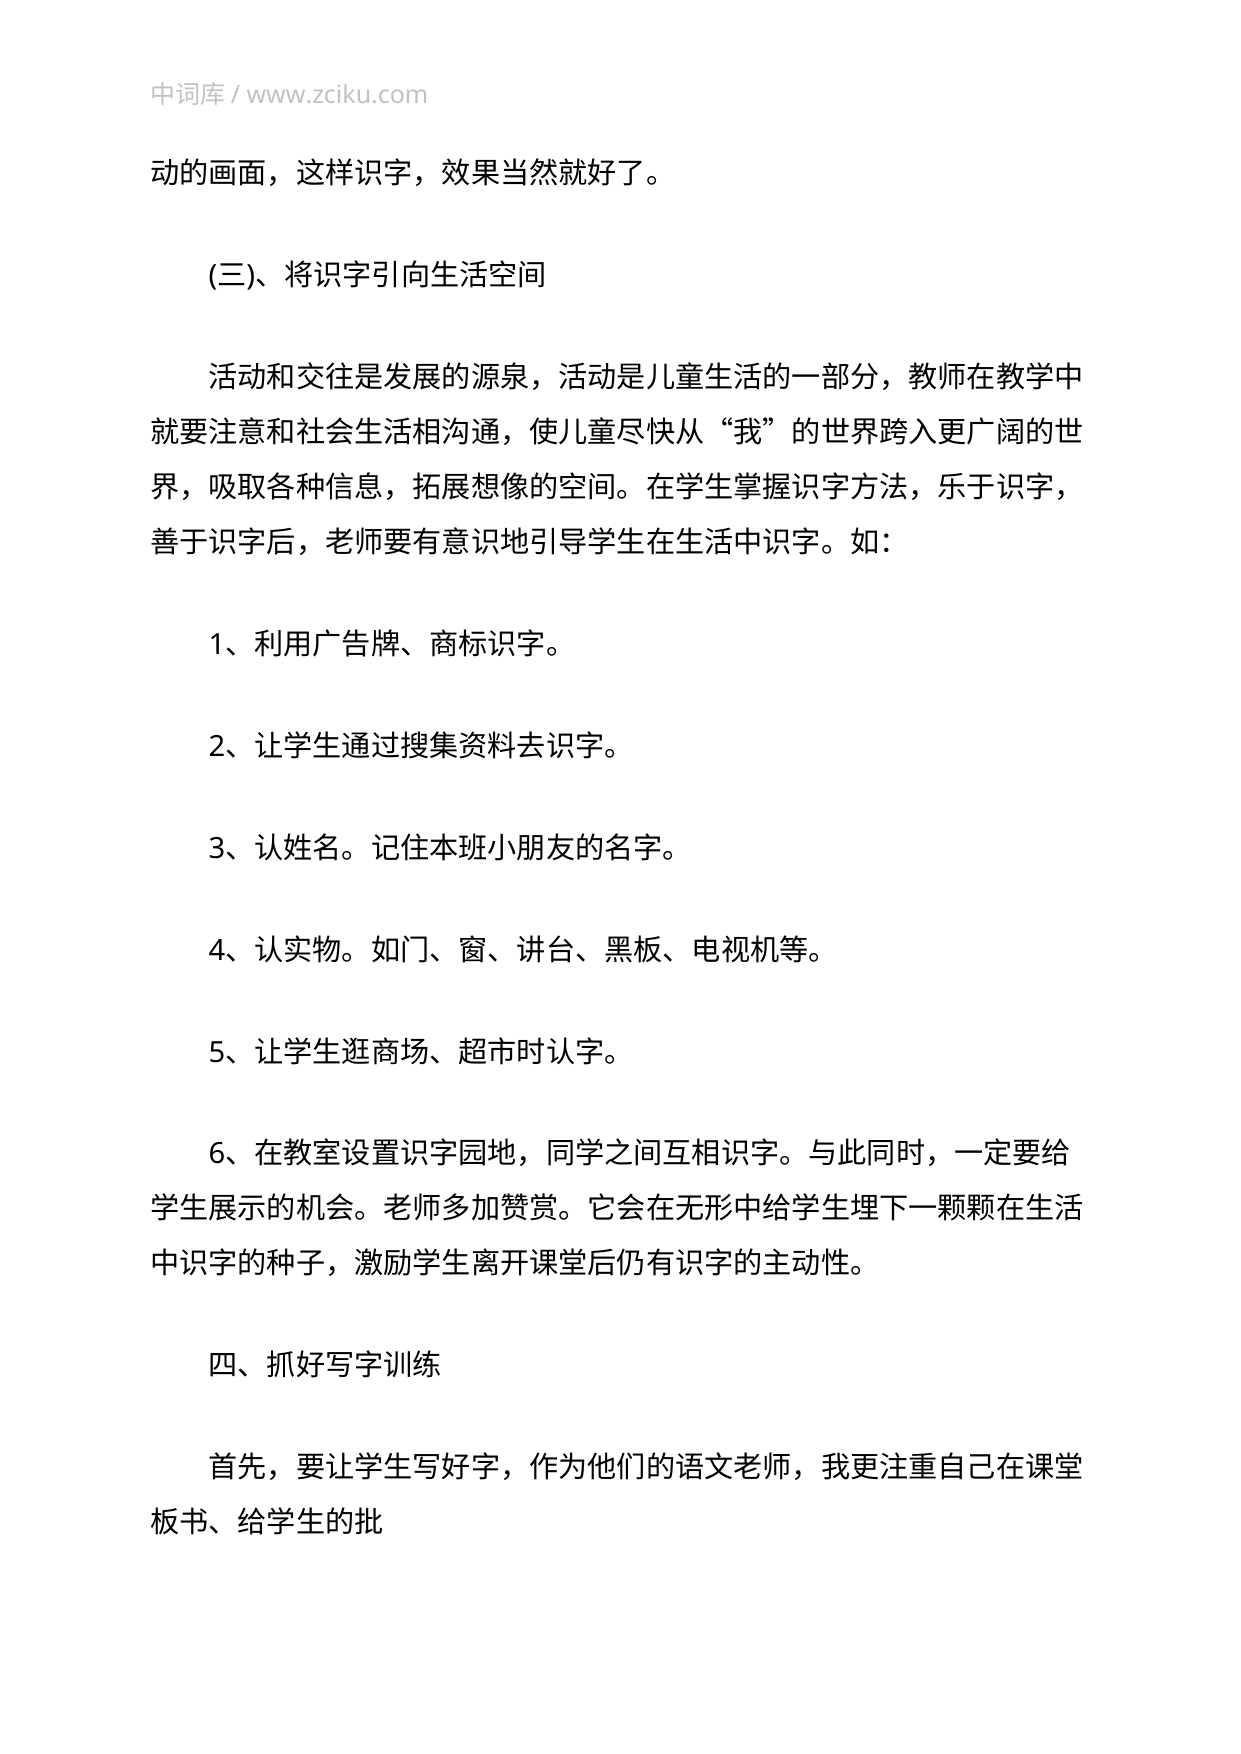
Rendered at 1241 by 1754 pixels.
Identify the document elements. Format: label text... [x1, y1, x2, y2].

text 3、认姓名。记住本班小朋友的名字。 [150, 824, 1090, 867]
text 四、抓好写字训练 [150, 1342, 1090, 1384]
text 2、让学生通过搜集资料去识字。 [150, 722, 1090, 764]
text 首先，要让学生写好字，作为他们的语文老师，我更注重自己在课堂板书、给学生的批 [150, 1443, 1090, 1541]
text 1、利用广告牌、商标识字。 [150, 620, 1090, 663]
text 4、认实物。如门、窗、讲台、黑板、电视机等。 [150, 926, 1090, 968]
text 活动和交往是发展的源泉，活动是儿童生活的一部分，教师在教学中就要注意和社会生活相沟通，使儿童尽快从“我”的世界跨入更广阔的世界，吸取各种信息，拓展想像的空间。在学生掌握识字方法，乐于识字，善于识字后，老师要有意识地引导学生在生活中识字。如： [150, 354, 1090, 561]
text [150, 150, 1090, 192]
text 6、在教室设置识字园地，同学之间互相识字。与此同时，一定要给学生展示的机会。老师多加赞赏。它会在无形中给学生埋下一颗颗在生活中识字的种子，激励学生离开课堂后仍有识字的主动性。 [150, 1130, 1090, 1282]
text (三)、将识字引向生活空间 [150, 252, 1090, 294]
text 5、让学生逛商场、超市时认字。 [150, 1028, 1090, 1071]
